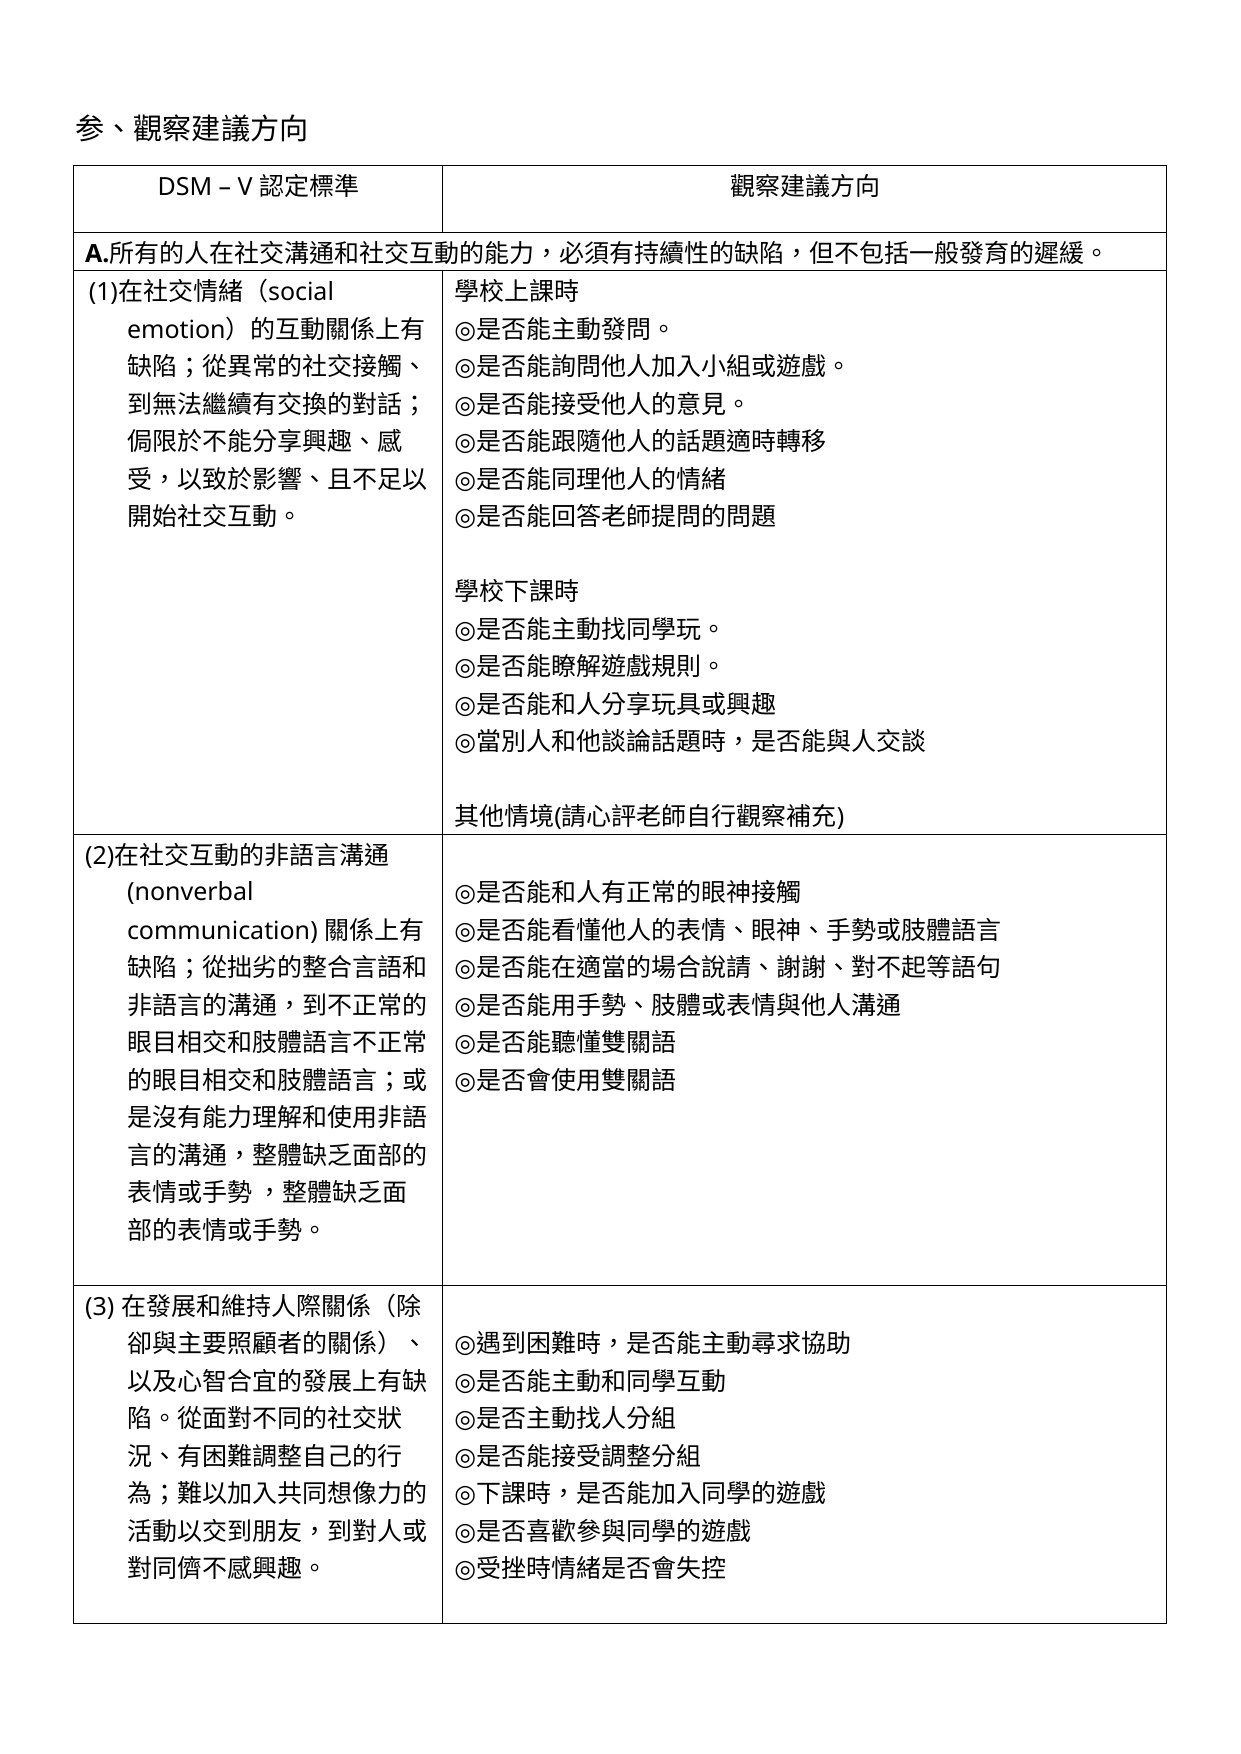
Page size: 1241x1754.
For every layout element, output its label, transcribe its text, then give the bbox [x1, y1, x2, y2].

table_cell A.所有的人在社交溝通和社交互動的能力，必須有持續性的缺陷，但不包括一般發育的遲緩。 [74, 233, 1166, 270]
table_header 觀察建議方向 [443, 166, 1166, 232]
table_cell (3) 在發展和維持人際關係（除卻與主要照顧者的關係）、以及心智合宜的發展上有缺陷。從面對不同的社交狀況、有困難調整自己的行為；難以加入共同想像力的活動以交到朋友，到對人或對同儕不感興趣。 [74, 1286, 442, 1623]
table_cell (2)在社交互動的非語言溝通 (nonverbal communication) 關係上有缺陷；從拙劣的整合言語和非語言的溝通，到不正常的眼目相交和肢體語言不正常的眼目相交和肢體語言；或是沒有能力理解和使用非語言的溝通，整體缺乏面部的表情或手勢 ，整體缺乏面部的表情或手勢。 [74, 835, 442, 1285]
table_cell ◎是否能和人有正常的眼神接觸 ◎是否能看懂他人的表情、眼神、手勢或肢體語言 ◎是否能在適當的場合說請、謝謝、對不起等語句 ◎是否能用手勢、肢體或表情與他人溝通 ◎是否能聽懂雙關語 ◎是否會使用雙關語 [443, 835, 1166, 1285]
table_cell (1)在社交情緒（social emotion）的互動關係上有缺陷；從異常的社交接觸、到無法繼續有交換的對話；侷限於不能分享興趣、感受，以致於影響、且不足以開始社交互動。 [74, 271, 442, 834]
table_header DSM – V 認定標準 [74, 166, 442, 232]
table_cell 學校上課時 ◎是否能主動發問。 ◎是否能詢問他人加入小組或遊戲。 ◎是否能接受他人的意見。 ◎是否能跟隨他人的話題適時轉移 ◎是否能同理他人的情緒 ◎是否能回答老師提問的問題 學校下課時 ◎是否能主動找同學玩。 ◎是否能瞭解遊戲規則。 ◎是否能和人分享玩具或興趣 ◎當別人和他談論話題時，是否能與人交談 其他情境(請心評老師自行觀察補充) [443, 271, 1166, 834]
text 参、觀察建議方向 [75, 89, 1165, 164]
table_cell ◎遇到困難時，是否能主動尋求協助 ◎是否能主動和同學互動 ◎是否主動找人分組 ◎是否能接受調整分組 ◎下課時，是否能加入同學的遊戲 ◎是否喜歡參與同學的遊戲 ◎受挫時情緒是否會失控 [443, 1286, 1166, 1623]
